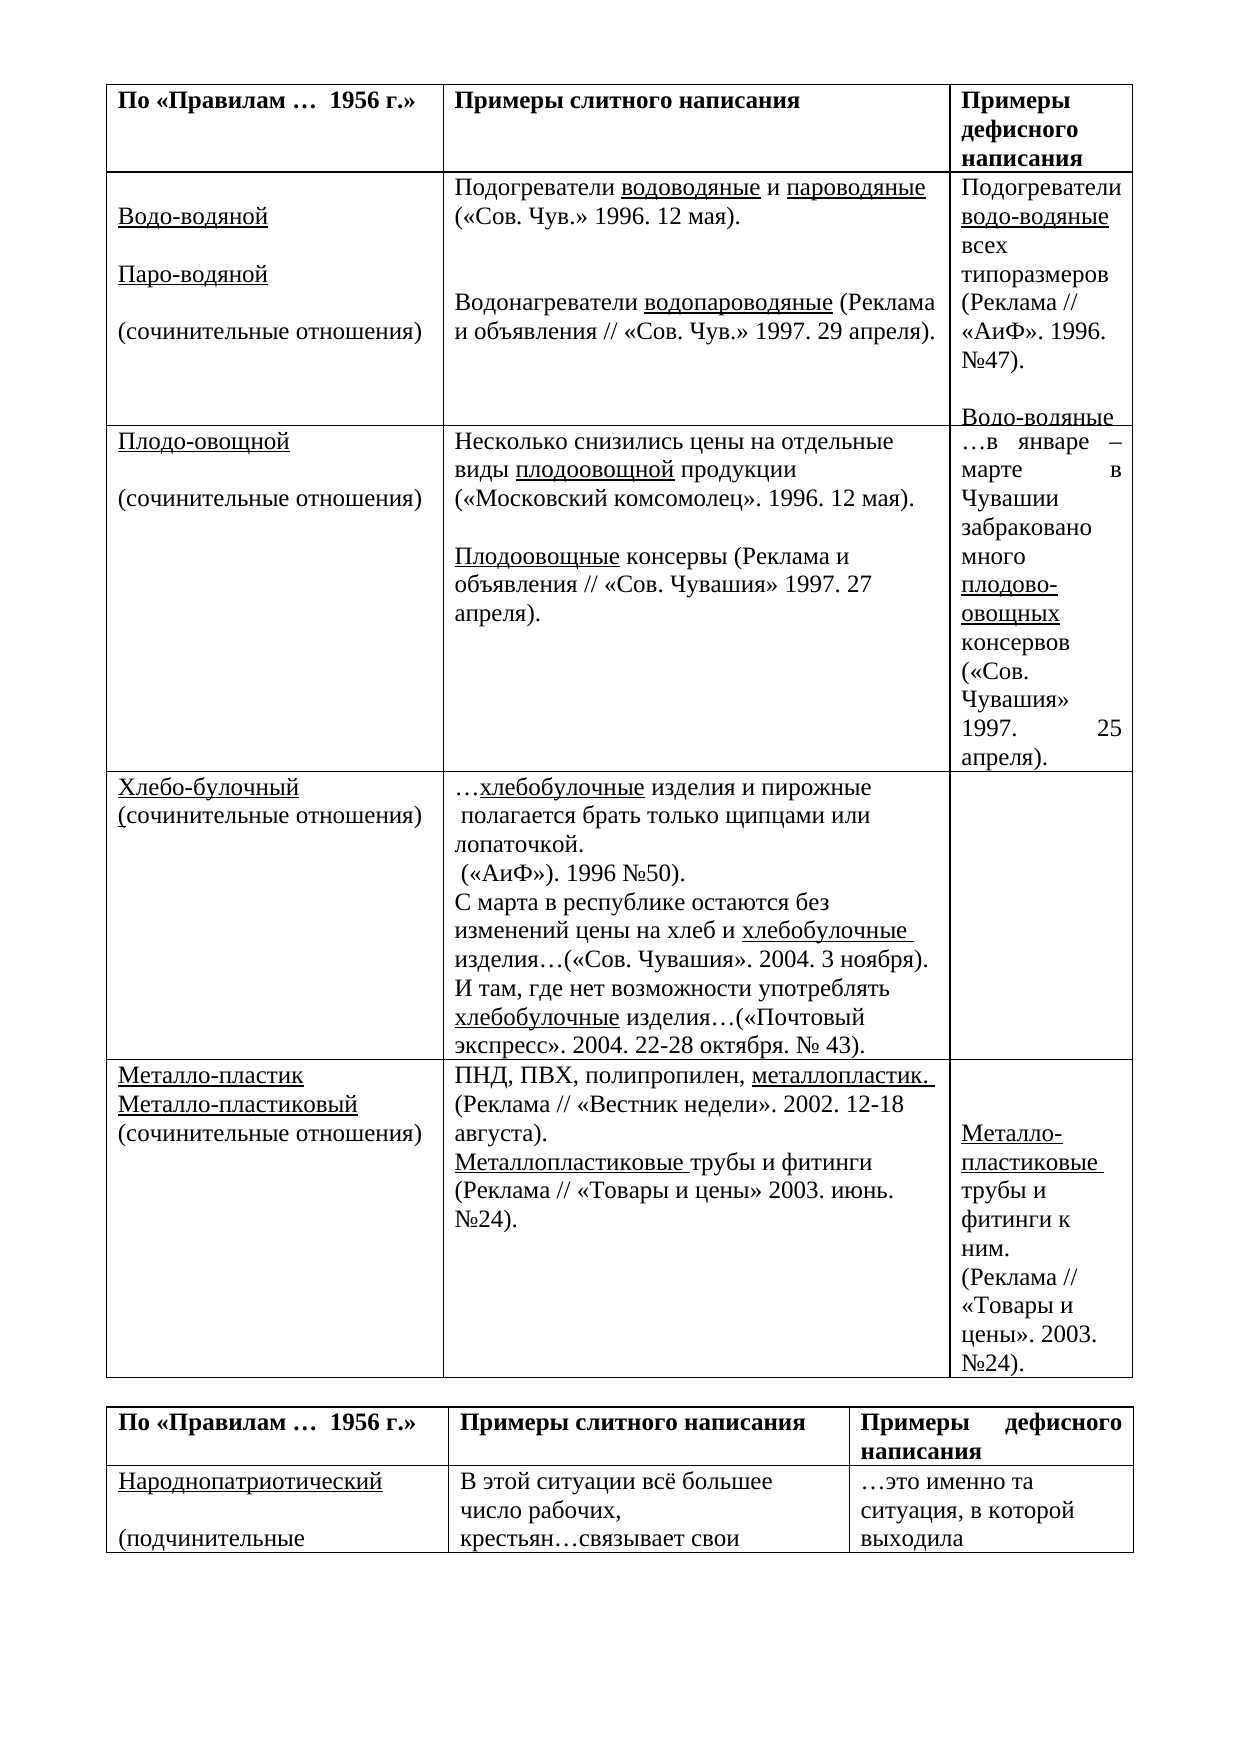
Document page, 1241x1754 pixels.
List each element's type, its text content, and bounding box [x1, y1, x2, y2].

table_cell Металло-пластик Металло-пластиковый (сочинительные отношения) [107, 1060, 443, 1377]
table_cell Подогреватели водоводяные и пароводяные («Сов. Чув.» 1996. 12 мая). Водонагреватели водопароводяные (Реклама и объявления // «Сов. Чув.» 1997. 29 апреля). [444, 173, 949, 425]
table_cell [850, 1466, 1133, 1552]
table_header По «Правилам … .» [107, 1408, 448, 1465]
table_cell Водо-водяной Паро-водяной (сочинительные отношения) [107, 173, 443, 425]
table_header Примеры дефисного написания [951, 85, 1132, 171]
table_cell [951, 772, 1132, 1059]
table_cell Подогреватели водо-водяные всех типоразмеров (Реклама // «АиФ». 1996. №47). Водо-водяные подогреватели (Реклама // «АиФ». 1997. №18). [951, 173, 1132, 425]
table_cell …в январе – марте в Чувашии забраковано много плодово-овощных консервов («Сов. Чувашия» 1997. 25 апреля). [951, 426, 1132, 771]
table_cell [107, 1466, 448, 1552]
table_header По «Правилам … .» [107, 85, 443, 171]
table_cell ПНД, ПВХ, полипропилен, металлопластик. (Реклама // «Вестник недели». 2002. 12-18 августа). Металлопластиковые трубы и фитинги (Реклама // «Товары и цены» 2003. июнь. №24). [444, 1060, 949, 1377]
table_header Примеры слитного написания [444, 85, 949, 171]
table_header Примеры дефисного написания [850, 1408, 1133, 1465]
table_header Примеры слитного написания [449, 1408, 849, 1465]
table_cell Металло-пластиковые трубы и фитинги к ним. (Реклама // «Товары и цены». 2003. №24). [951, 1060, 1132, 1377]
table_cell Хлебо-булочный (сочинительные отношения) [107, 772, 443, 1059]
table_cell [449, 1466, 849, 1552]
table_cell Несколько снизились цены на отдельные виды плодоовощной продукции («Московский комсомолец». 1996. 12 мая). Плодоовощные консервы (Реклама и объявления // «Сов. Чувашия» 1997. 27 апреля). [444, 426, 949, 771]
table_cell Плодо-овощной (сочинительные отношения) [107, 426, 443, 771]
table_cell …хлебобулочные изделия и пирожные полагается брать только щипцами или лопаточкой. («АиФ»). 1996 №50). С марта в республике остаются без изменений цены на хлеб и хлебобулочные изделия…(«Сов. Чувашия». 2004. 3 ноября). И там, где нет возможности употреблять хлебобулочные изделия…(«Почтовый экспресс». 2004. 22-28 октября. № 43). [444, 772, 949, 1059]
